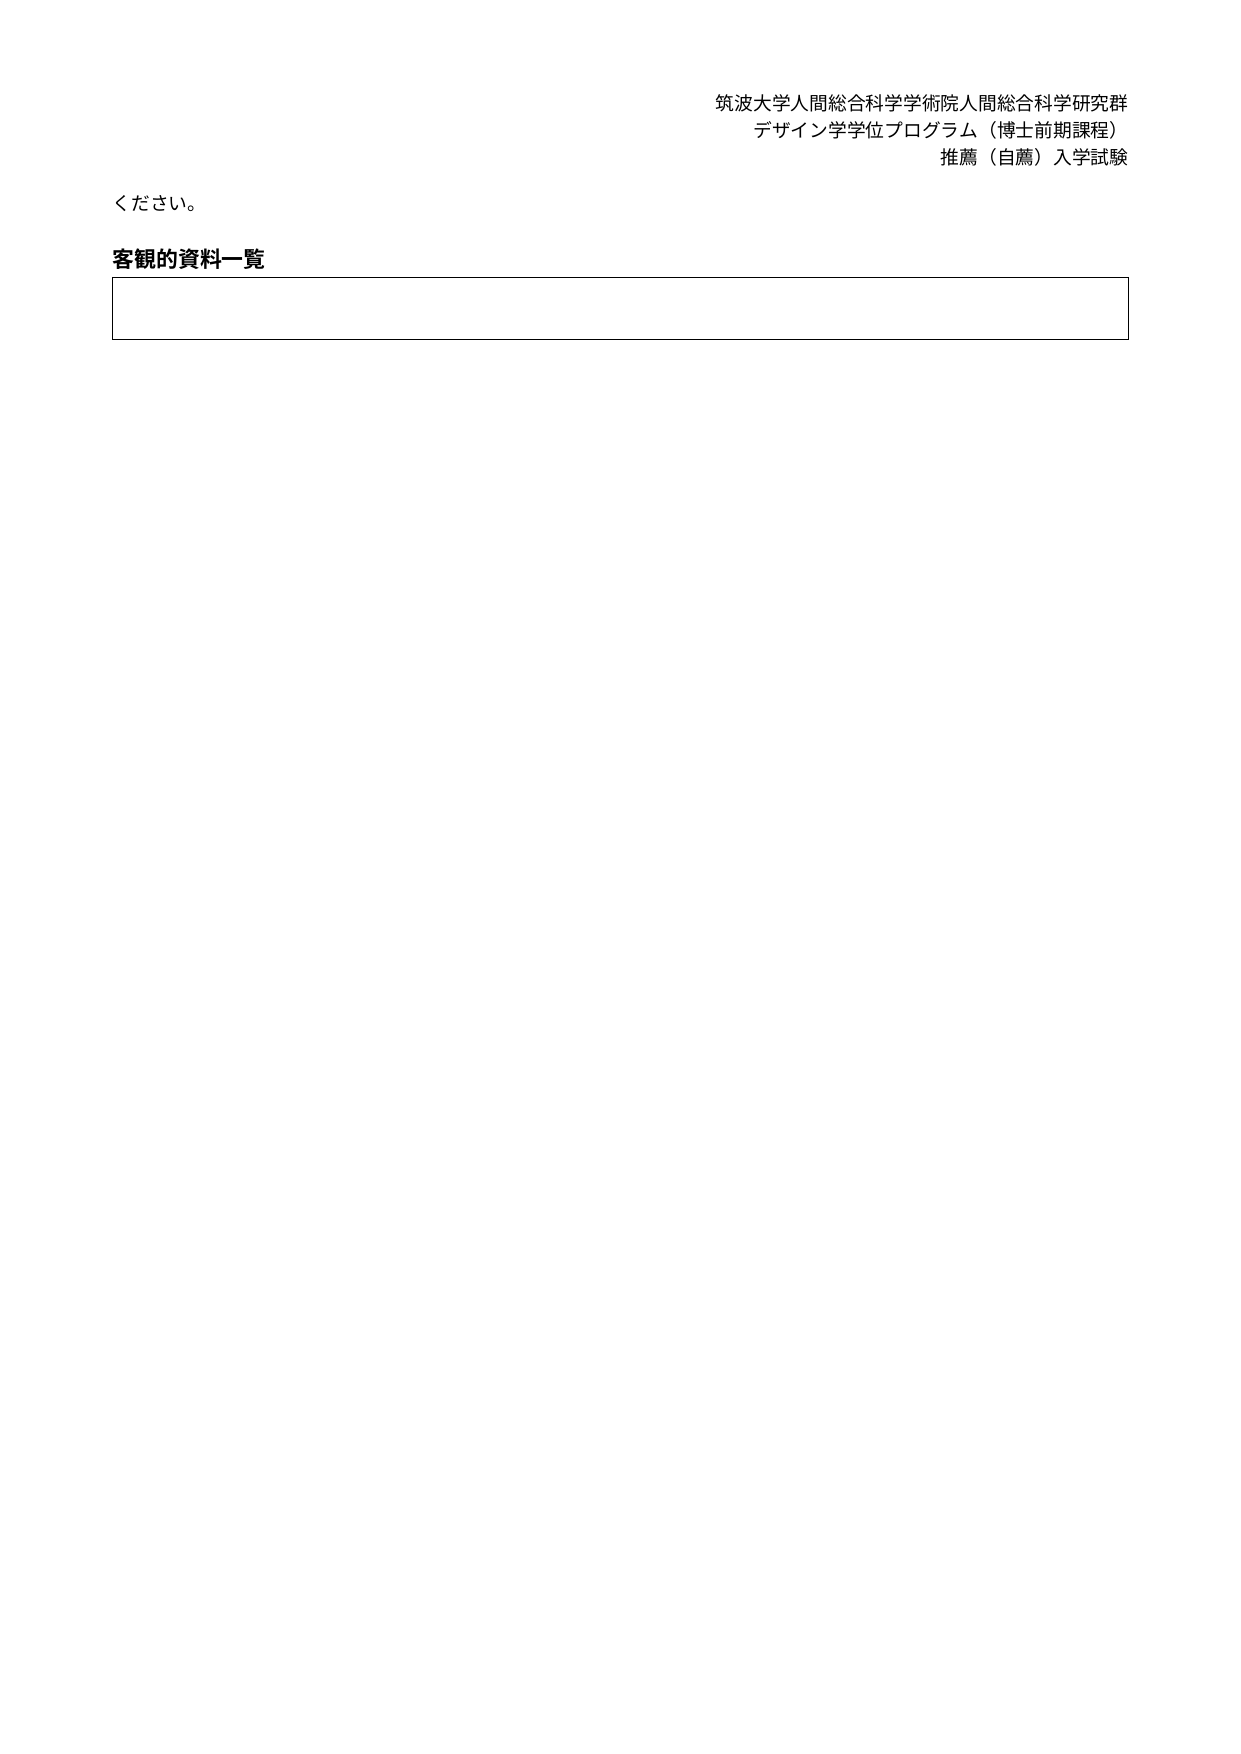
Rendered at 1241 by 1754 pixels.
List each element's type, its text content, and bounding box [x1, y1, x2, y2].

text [112, 183, 1128, 221]
table_header [113, 278, 1128, 339]
text 客観的資料一覧 [112, 239, 1128, 277]
